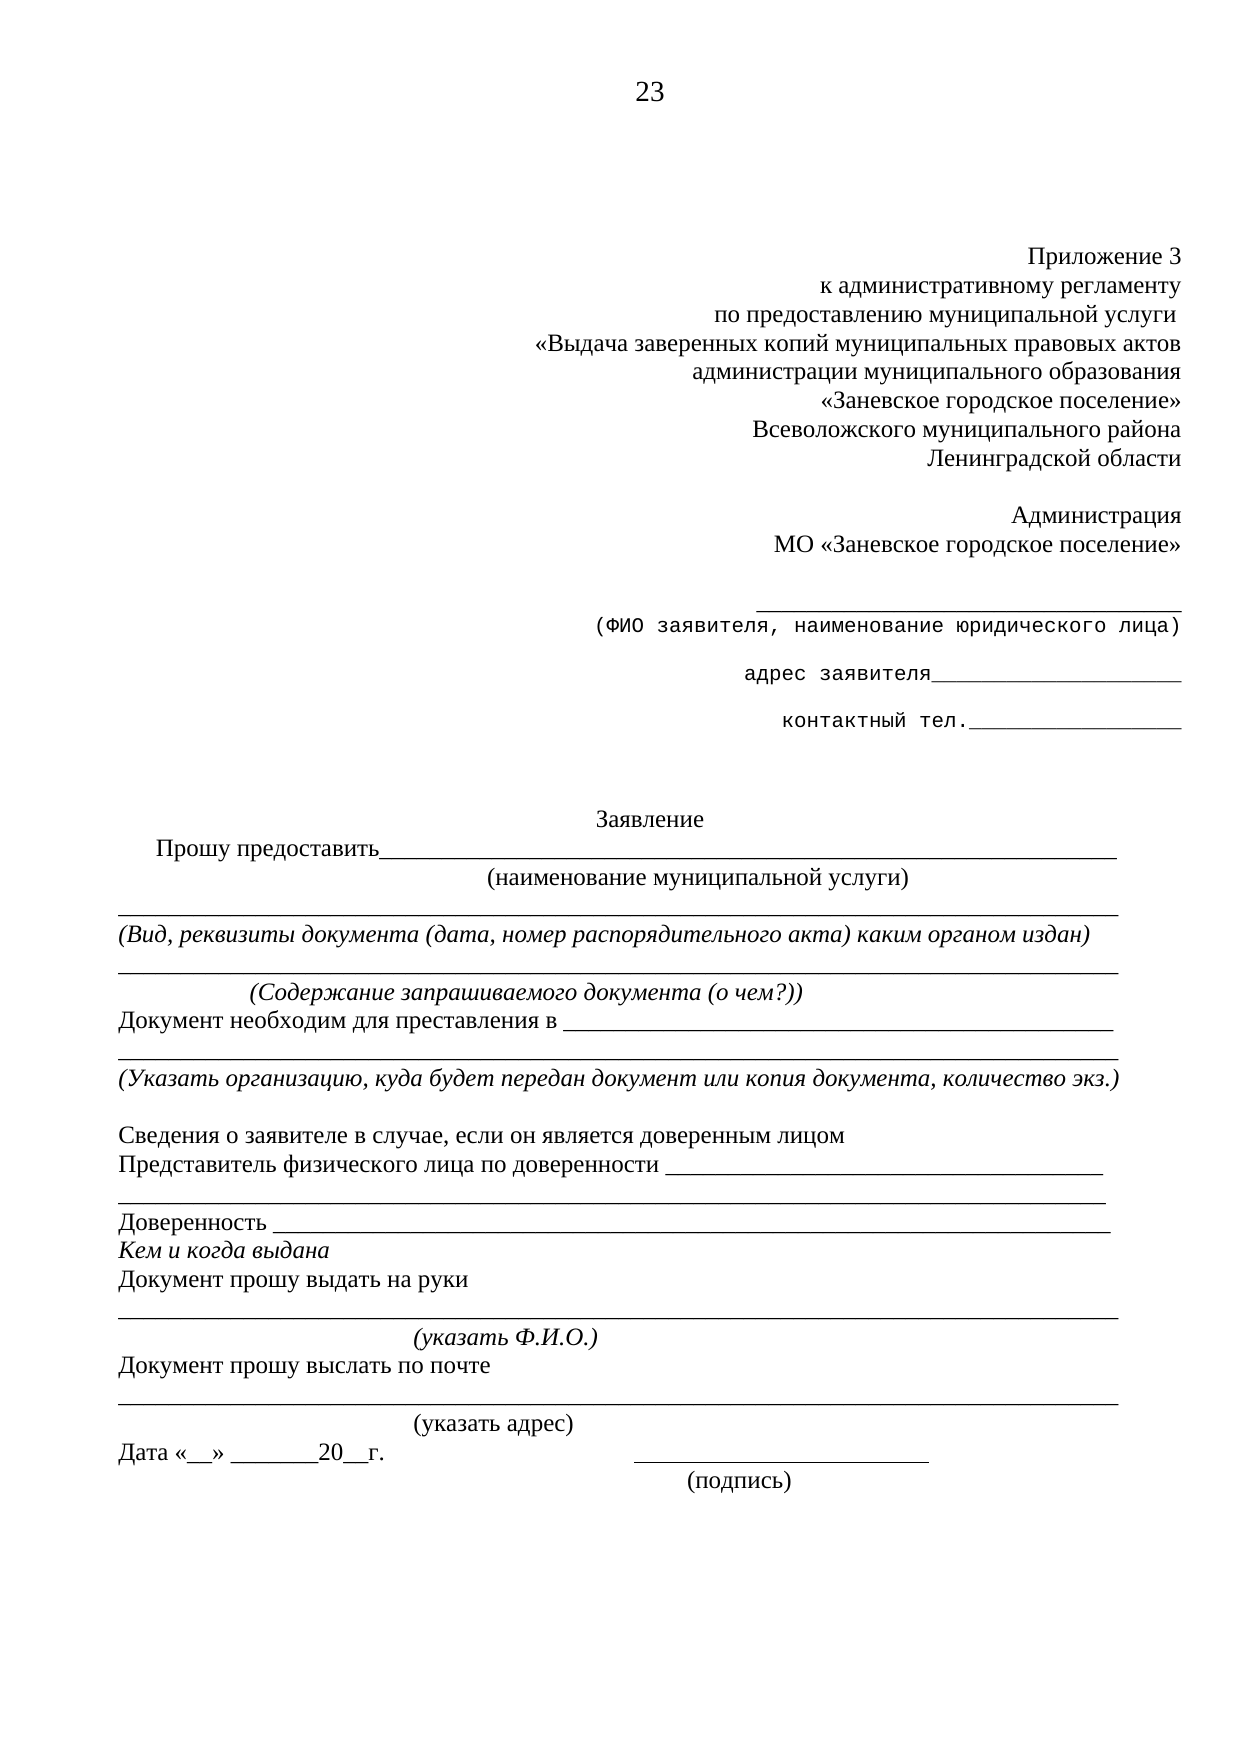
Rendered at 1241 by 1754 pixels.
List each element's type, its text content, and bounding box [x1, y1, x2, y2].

text (наименование муниципальной услуги) [118, 862, 1181, 891]
text ________________________________________________________________________________ [118, 1293, 1181, 1322]
text Документ прошу выдать на руки [118, 1264, 1181, 1293]
text Заявление [118, 804, 1181, 833]
text __________________________________ [118, 586, 1181, 615]
text «Заневское городское поселение» [118, 385, 1181, 414]
text Администрация [118, 500, 1181, 529]
text (Вид, реквизиты документа (дата, номер распорядительного акта) каким органом издан) [118, 919, 1181, 948]
text к административному регламенту [118, 270, 1181, 299]
text Приложение 3 [118, 241, 1181, 270]
text Документ прошу выслать по почте [118, 1351, 1181, 1379]
text _______________________________________________________________________________ [118, 1178, 1181, 1207]
text Всеволожского муниципального района [118, 414, 1181, 443]
text (подпись) [118, 1466, 1181, 1494]
text МО «Заневское городское поселение» [118, 529, 1181, 558]
text (Содержание запрашиваемого документа (о чем?)) [118, 977, 1181, 1006]
text Документ необходим для преставления в ____________________________________________ [118, 1006, 1181, 1034]
text Сведения о заявителе в случае, если он является доверенным лицом [118, 1121, 1181, 1149]
text (указать адрес) [118, 1408, 1181, 1437]
text Дата «__» _______20__г. [118, 1437, 1181, 1466]
text ________________________________________________________________________________ [118, 948, 1181, 977]
text администрации муниципального образования [118, 356, 1181, 385]
text Представитель физического лица по доверенности ___________________________________ [118, 1149, 1181, 1178]
text Прошу предоставить___________________________________________________________ [118, 833, 1181, 862]
text Доверенность ___________________________________________________________________ [118, 1207, 1181, 1236]
text (указать Ф.И.О.) [118, 1322, 1181, 1351]
text (Указать организацию, куда будет передан документ или копия документа, количество экз.) [118, 1063, 1181, 1092]
text ________________________________________________________________________________ [118, 1034, 1181, 1063]
title по предоставлению муниципальной услуги [118, 299, 1181, 328]
text Кем и когда выдана [118, 1236, 1181, 1264]
text Ленинградской области [118, 443, 1181, 471]
text ________________________________________________________________________________ [118, 1379, 1181, 1408]
text (ФИО заявителя, наименование юридического лица) [118, 615, 1181, 639]
text контактный тел._________________ [118, 710, 1181, 733]
text адрес заявителя____________________ [118, 662, 1181, 686]
text «Выдача заверенных копий муниципальных правовых актов [118, 328, 1181, 356]
text ________________________________________________________________________________ [118, 891, 1181, 919]
